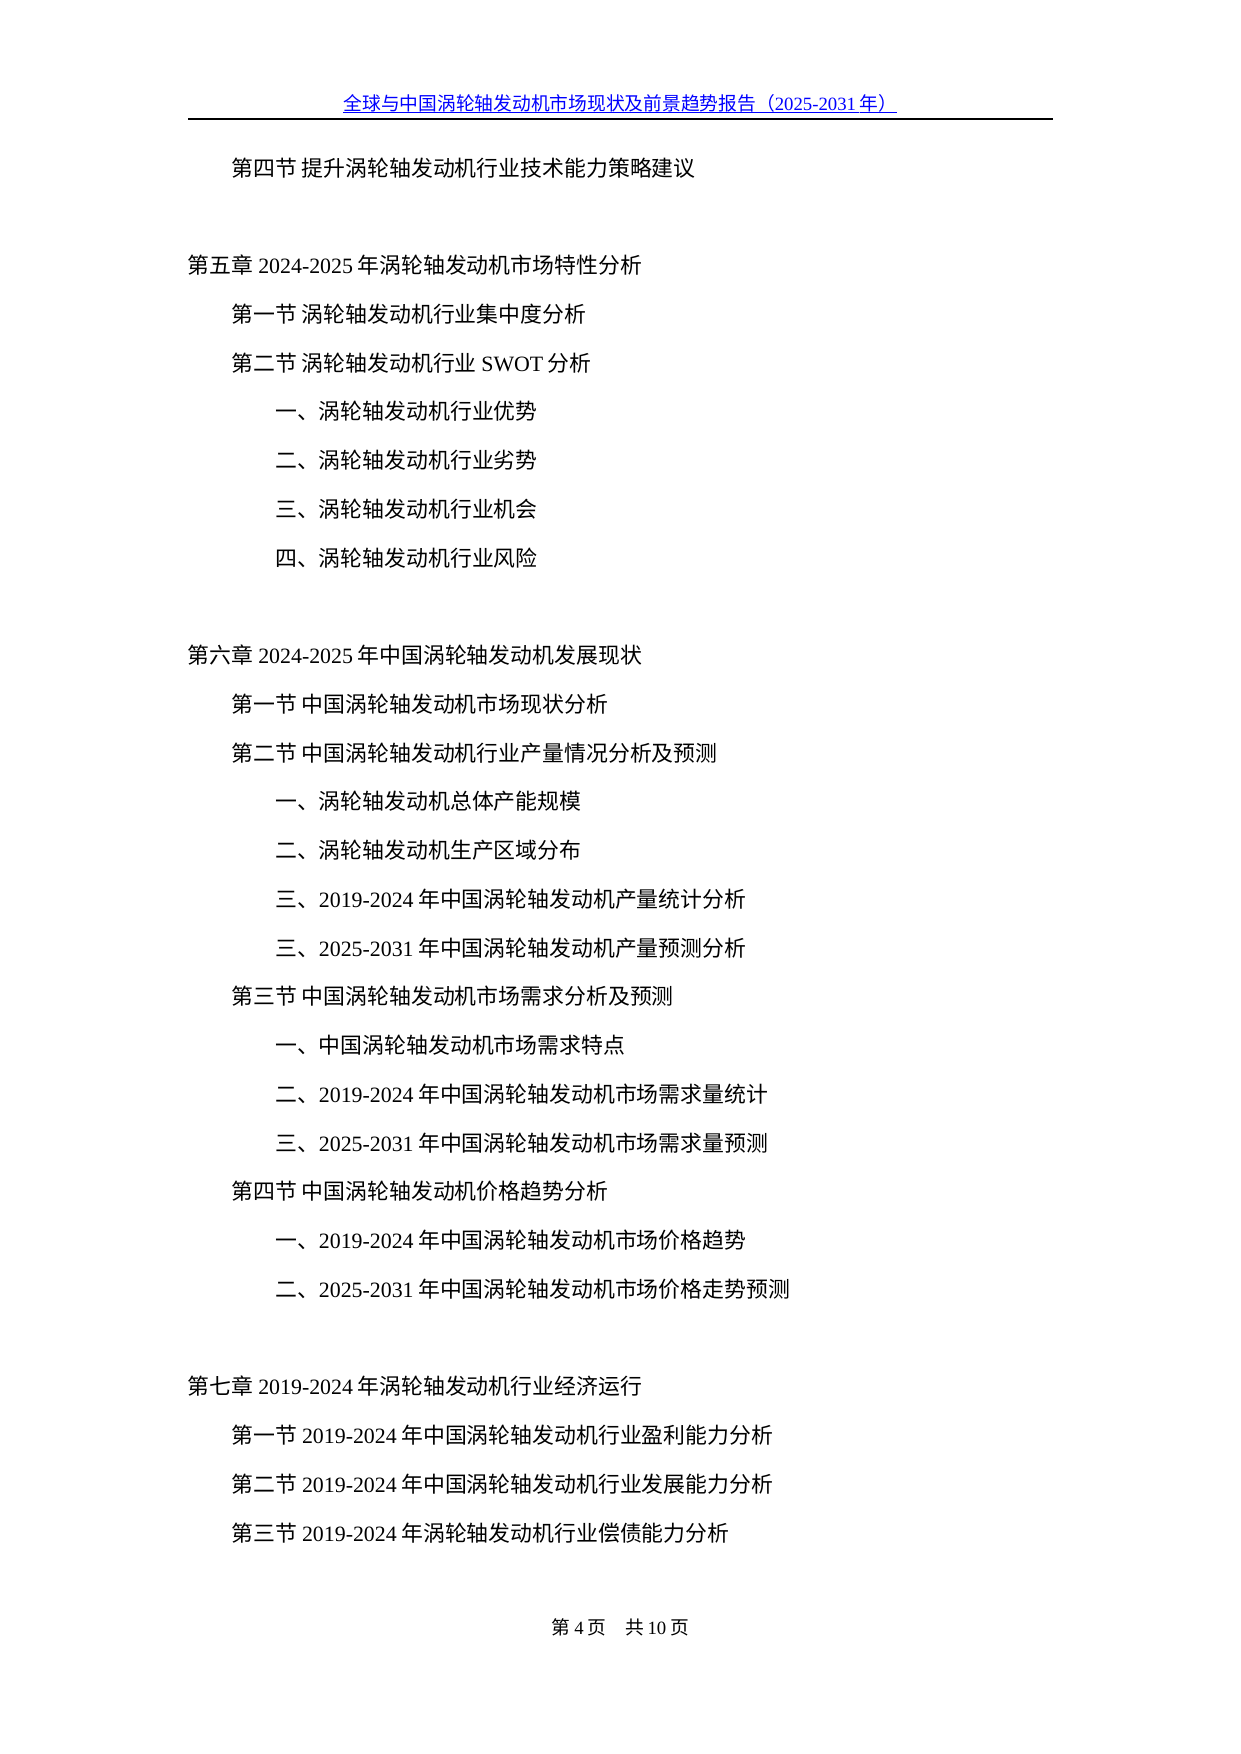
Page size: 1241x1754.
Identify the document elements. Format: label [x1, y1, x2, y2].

text [187, 150, 1053, 1548]
